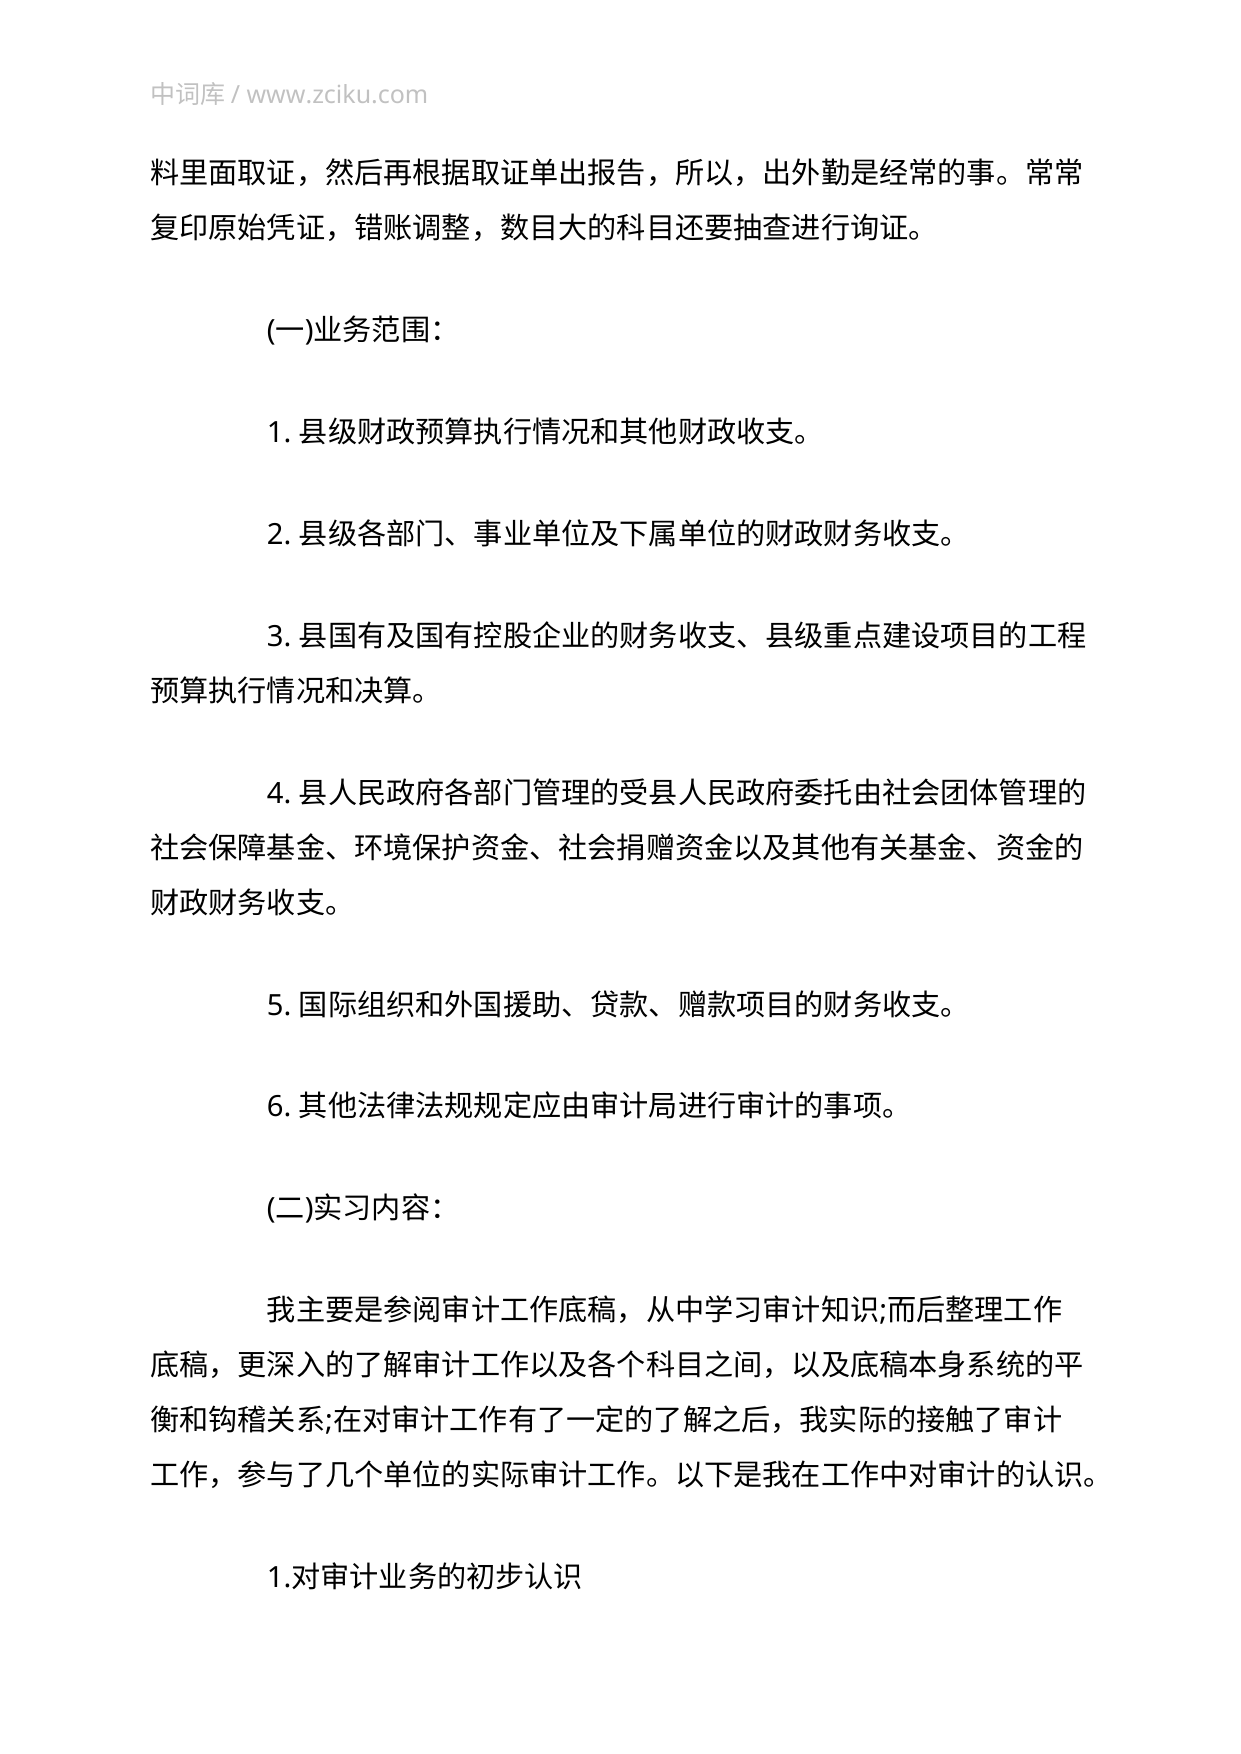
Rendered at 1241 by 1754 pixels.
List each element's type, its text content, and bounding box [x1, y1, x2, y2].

text (一)业务范围： [150, 307, 1090, 349]
text 5. 国际组织和外国援助、贷款、赠款项目的财务收支。 [150, 981, 1090, 1023]
text 我主要是参阅审计工作底稿，从中学习审计知识;而后整理工作底稿，更深入的了解审计工作以及各个科目之间，以及底稿本身系统的平衡和钩稽关系;在对审计工作有了一定的了解之后，我实际的接触了审计工作，参与了几个单位的实际审计工作。以下是我在工作中对审计的认识。 [150, 1287, 1090, 1494]
text 4. 县人民政府各部门管理的受县人民政府委托由社会团体管理的社会保障基金、环境保护资金、社会捐赠资金以及其他有关基金、资金的财政财务收支。 [150, 769, 1090, 922]
text 3. 县国有及国有控股企业的财务收支、县级重点建设项目的工程预算执行情况和决算。 [150, 613, 1090, 710]
text 6. 其他法律法规规定应由审计局进行审计的事项。 [150, 1083, 1090, 1125]
text 1.对审计业务的初步认识 [150, 1554, 1090, 1596]
text (二)实习内容： [150, 1185, 1090, 1227]
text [150, 150, 1090, 247]
text 1. 县级财政预算执行情况和其他财政收支。 [150, 409, 1090, 451]
text 2. 县级各部门、事业单位及下属单位的财政财务收支。 [150, 511, 1090, 553]
